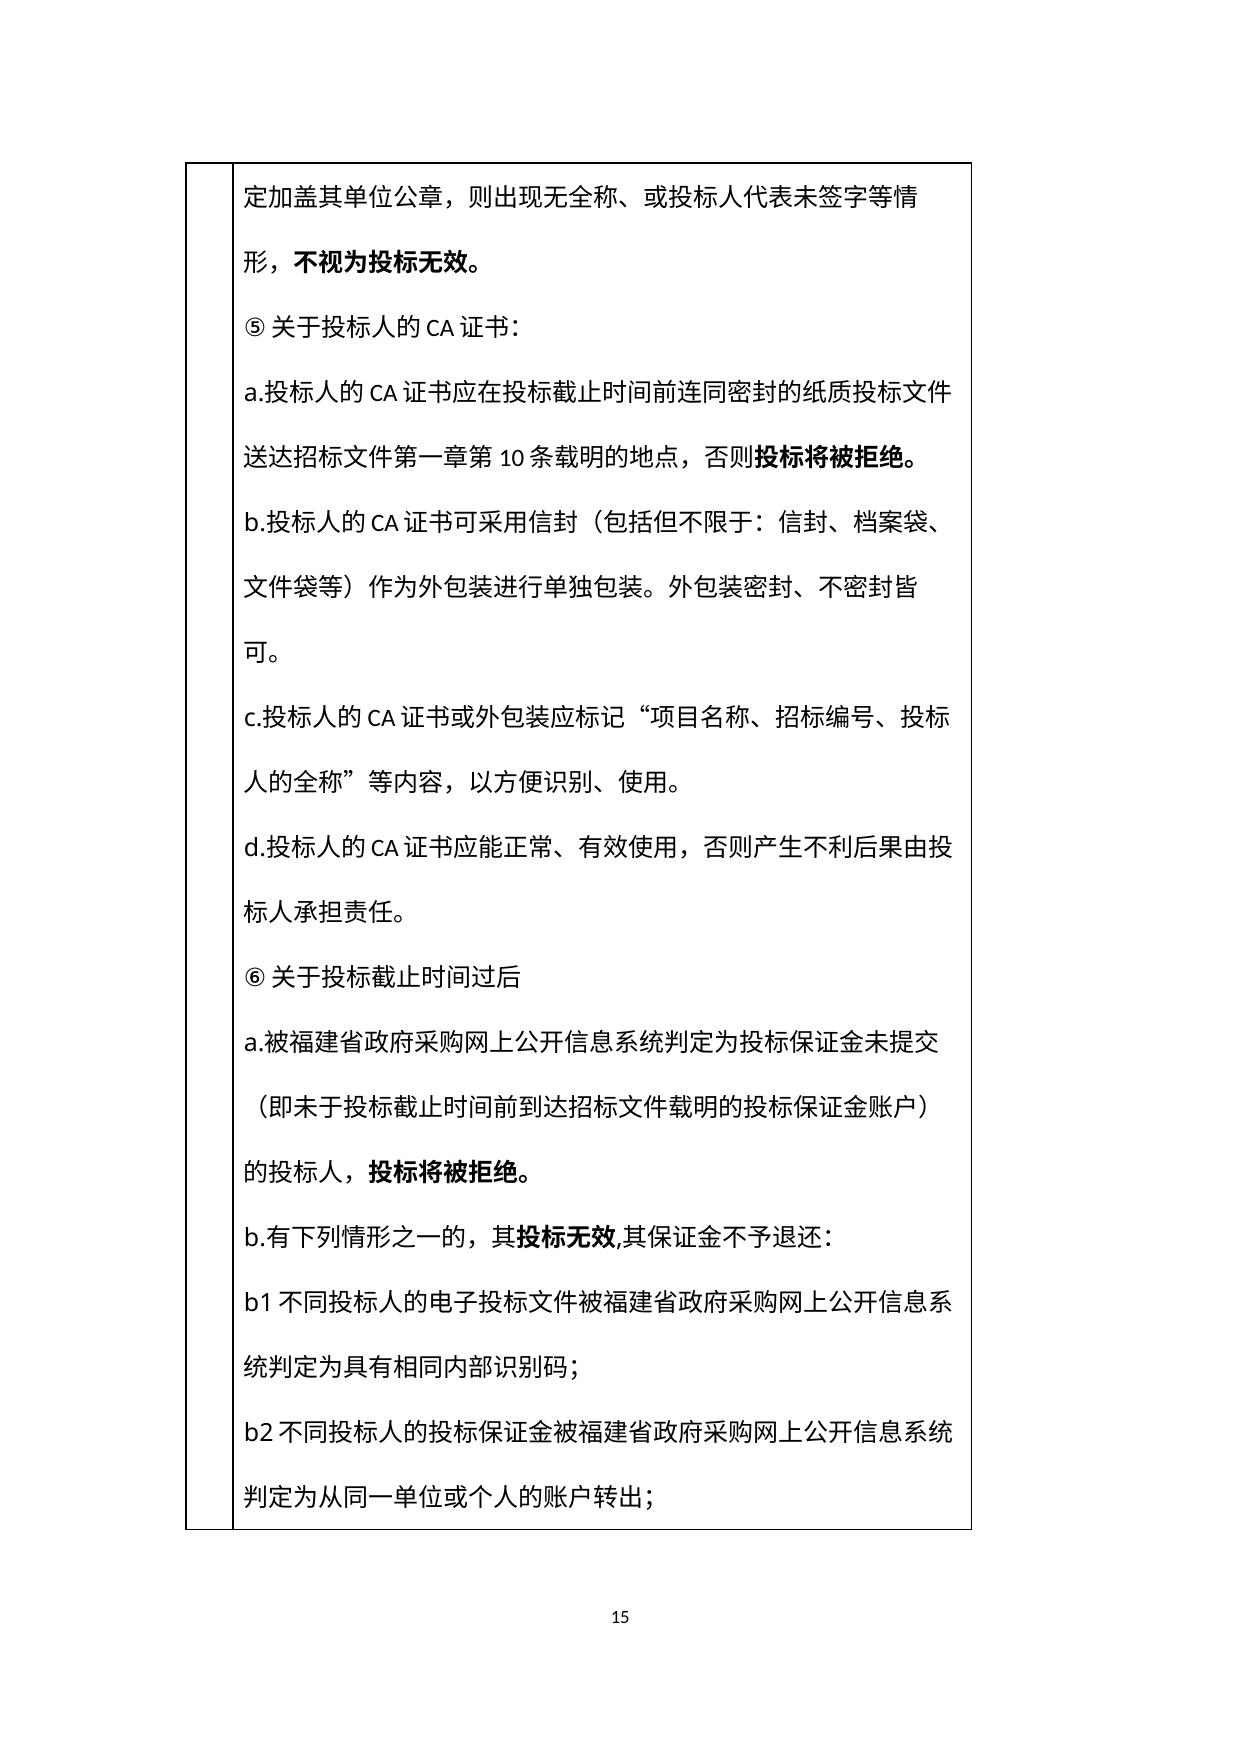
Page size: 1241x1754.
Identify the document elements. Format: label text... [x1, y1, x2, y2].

table_cell 1 [187, 164, 232, 1528]
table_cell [234, 164, 971, 1528]
